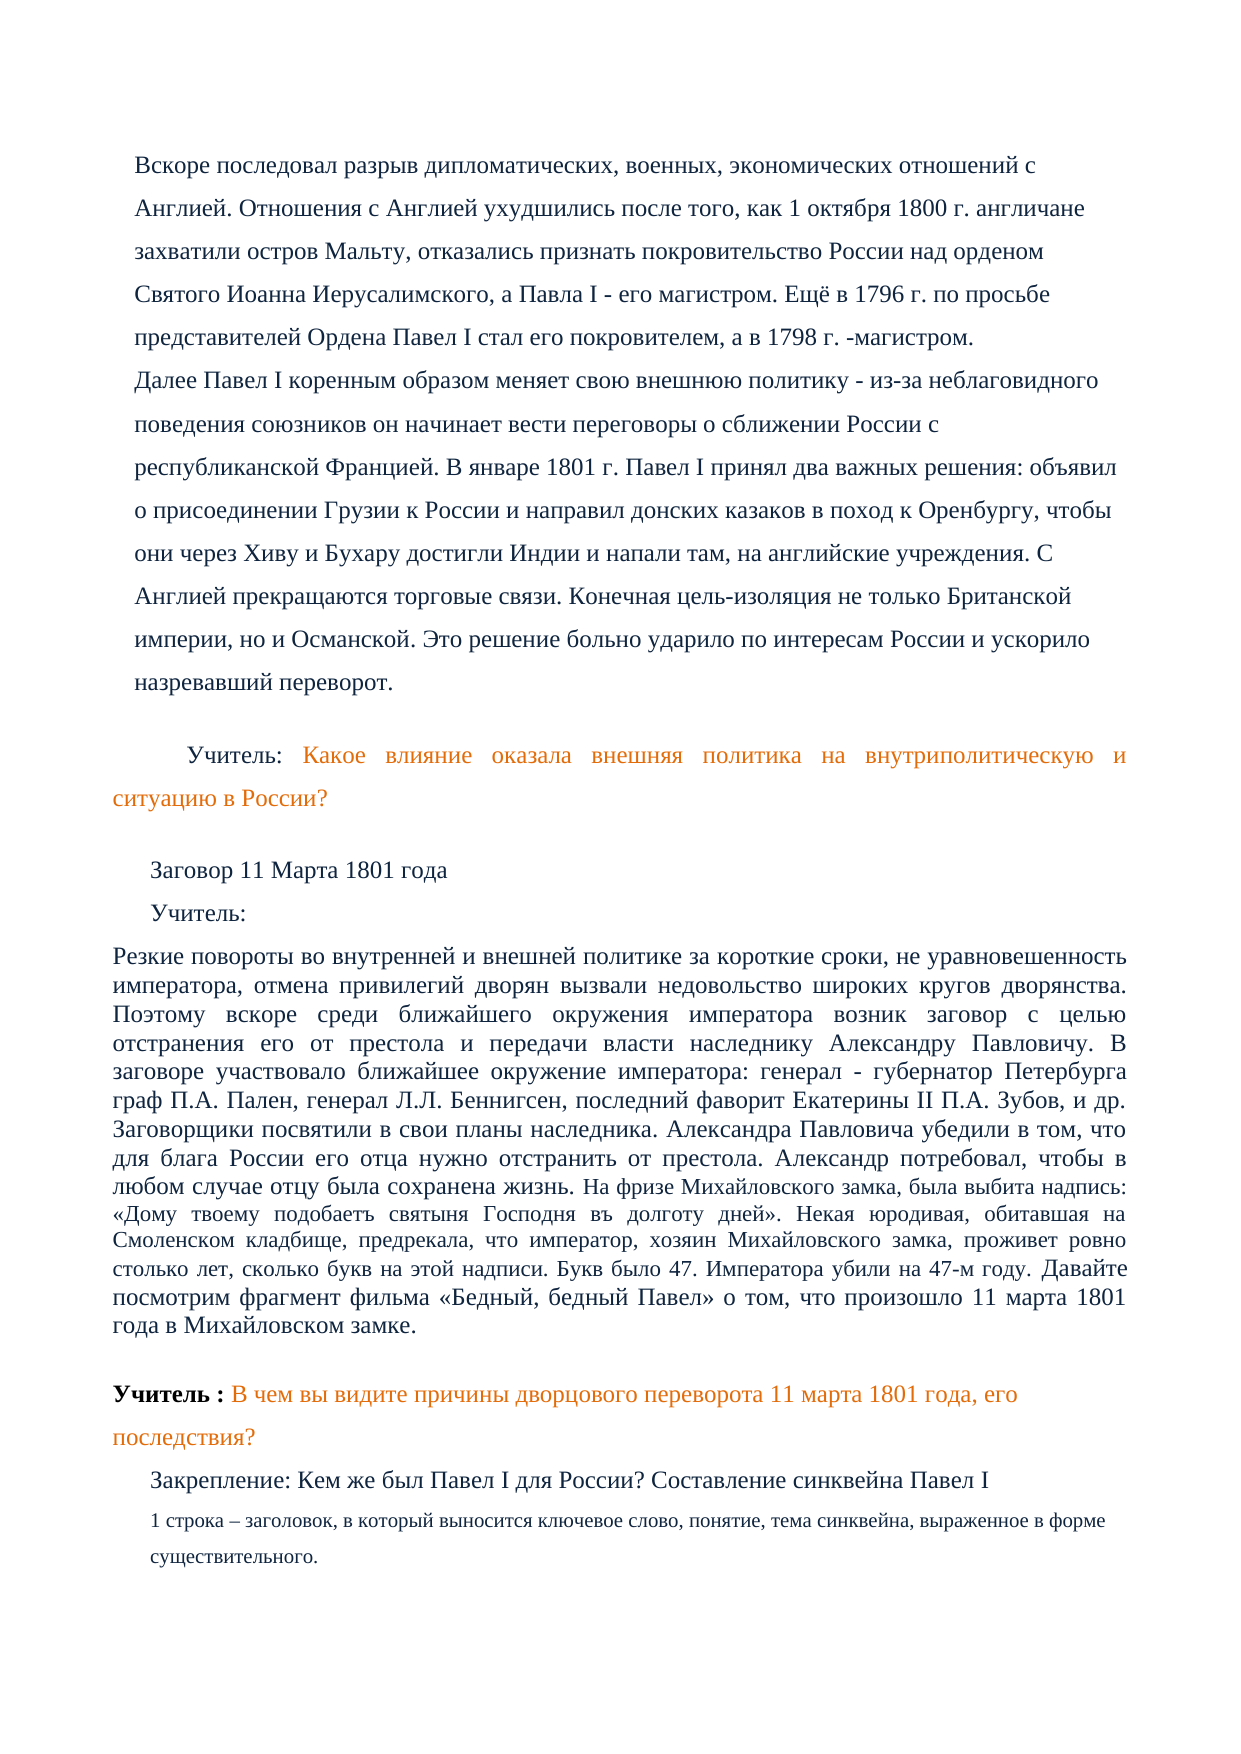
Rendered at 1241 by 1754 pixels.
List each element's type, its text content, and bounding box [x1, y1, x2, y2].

text Закрепление: Кем же был Павел I для России? Составление синквейна Павел I [150, 1465, 1128, 1494]
text Учитель: Какое влияние оказала внешняя политика на внутриполитическую и ситуацию в России? [112, 740, 1128, 812]
text Учитель : В чем вы видите причины дворцового переворота 11 марта 1801 года, его последствия? [112, 1379, 1128, 1451]
text Далее Павел I коренным образом меняет свою внешнюю политику - из-за неблаговидного поведения союзников он начинает вести переговоры о сближении России с республиканской Францией. В январе . Павел I принял два важных решения: объявил о присоединении Грузии к России и направил донских казаков в поход к Оренбургу, чтобы они через Хиву и Бухару достигли Индии и напали там, на английские учреждения. С Англией прекращаются торговые связи. Конечная цель-изоляция не только Британской империи, но и Османской. Это решение больно ударило по интересам России и ускорило назревавший переворот. [134, 366, 1128, 696]
text Резкие повороты во внутренней и внешней политике за короткие сроки, не уравновешенность императора, отмена привилегий дворян вызвали недовольство широких кругов дворянства. Поэтому вскоре среди ближайшего окружения императора возник заговор с целью отстранения его от престола и передачи власти наследнику Александру Павловичу. В заговоре участвовало ближайшее окружение императора: генерал - губернатор Петербурга граф П.А. Пален, генерал Л.Л. Беннигсен, последний фаворит Екатерины II П.А. Зубов, и др. Заговорщики посвятили в свои планы наследника. Александра Павловича убедили в том, что для блага России его отца нужно отстранить от престола. Александр потребовал, чтобы в любом случае отцу была сохранена жизнь. На фризе Михайловского замка, была выбита надпись: «Дому твоему подобаетъ святыня Господня въ долготу дней». Некая юродивая, обитавшая на Смоленском кладбище, предрекала, что император, хозяин Михайловского замка, проживет ровно столько лет, сколько букв на этой надписи. Букв было 47. Императора убили на 47-м году. Давайте посмотрим фрагмент фильма «Бедный, бедный Павел» о том, что произошло 11 марта 1801 года в Михайловском замке. [112, 941, 1128, 1339]
text Вскоре последовал разрыв дипломатических, военных, экономических отношений с Англией. Отношения с Англией ухудшились после того, как 1 октября . англичане захватили остров Мальту, отказались признать покровительство России над орденом Святого Иоанна Иерусалимского, а Павла I - его магистром. Ещё в . по просьбе представителей Ордена Павел I стал его покровителем, а в . -магистром. [134, 150, 1128, 351]
text Заговор 11 Марта 1801 года [150, 855, 1128, 884]
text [150, 1508, 1128, 1568]
text Учитель: [150, 898, 1128, 927]
